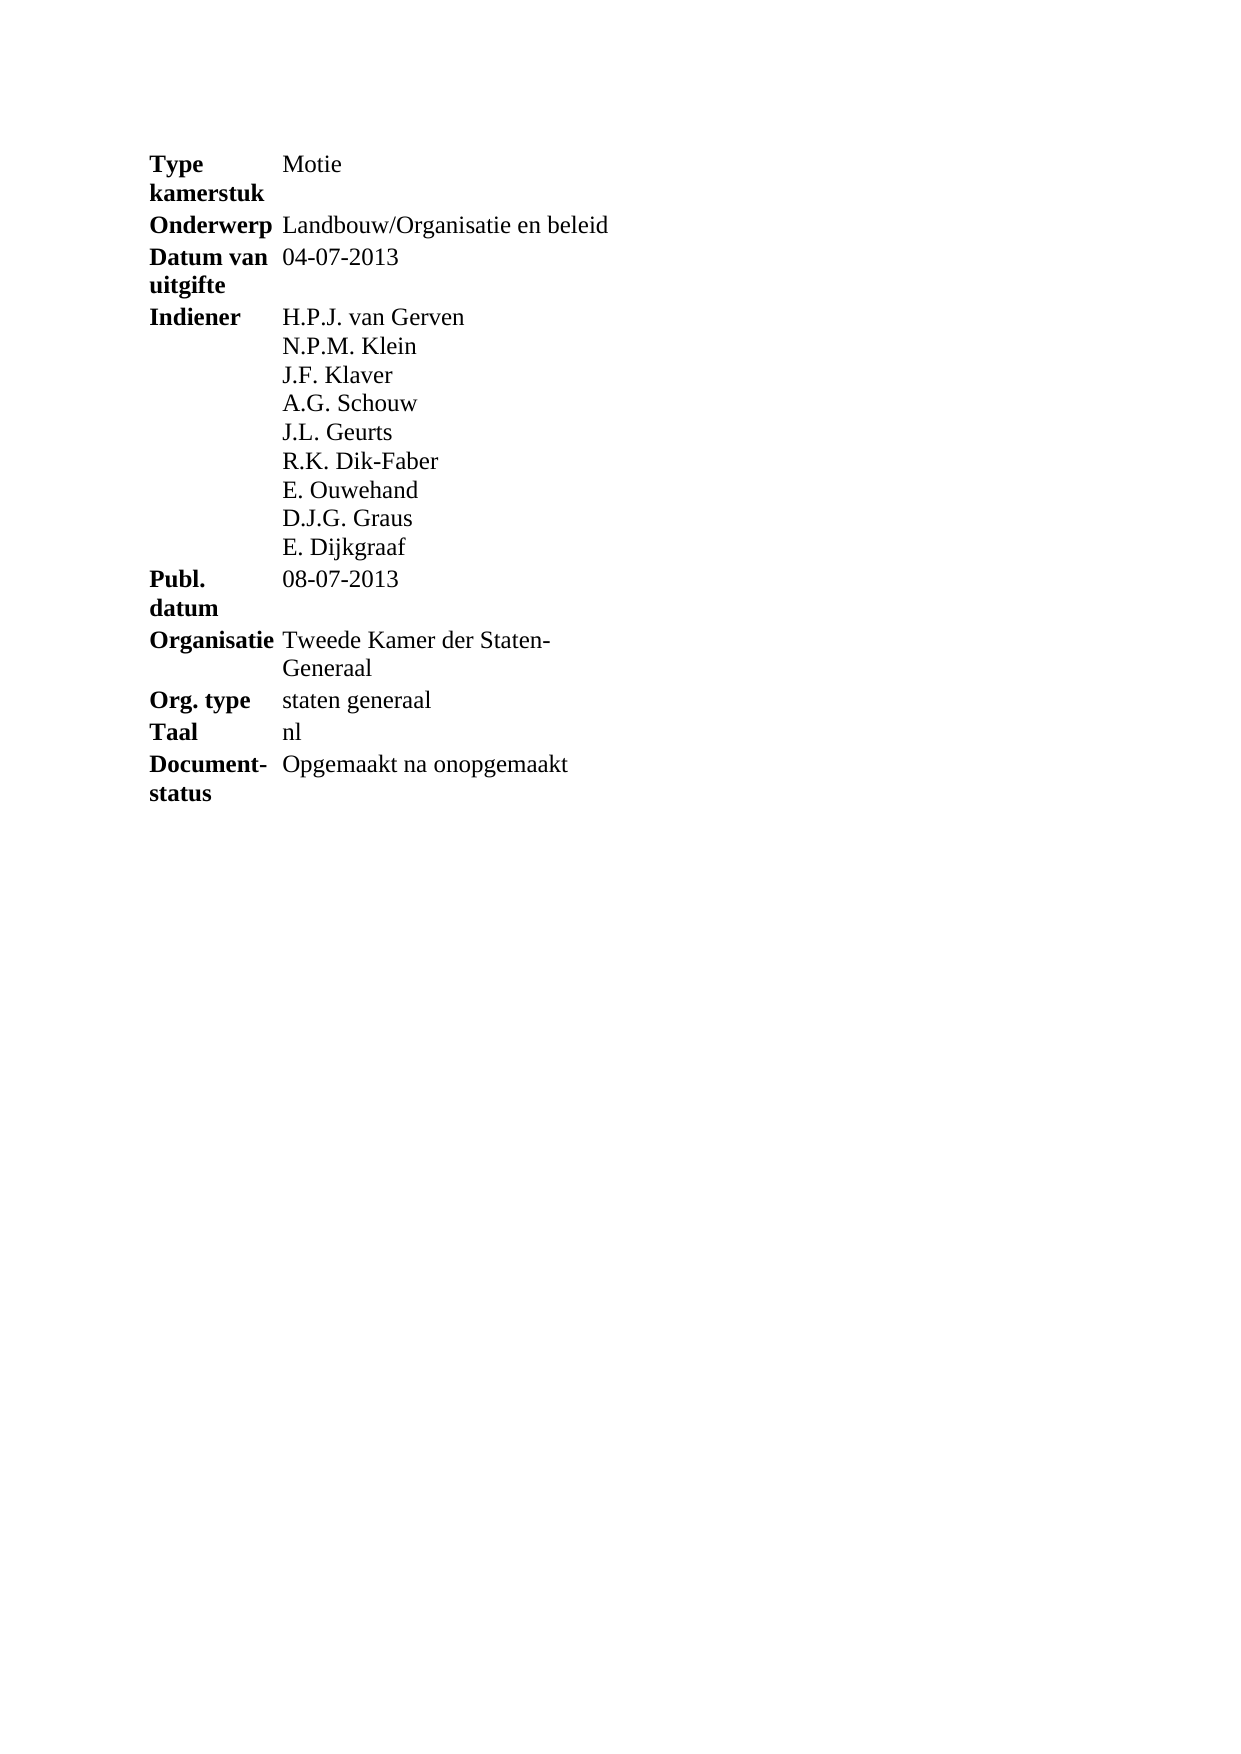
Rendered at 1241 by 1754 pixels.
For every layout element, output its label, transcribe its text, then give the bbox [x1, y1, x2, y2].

table_cell Opgemaakt na onopgemaakt [280, 748, 629, 808]
table_cell Taal [148, 716, 280, 748]
table_cell Motie [280, 148, 629, 208]
table_cell staten generaal [280, 684, 629, 716]
table_cell Type kamerstuk [148, 148, 280, 208]
table_cell Documentstatus [148, 748, 280, 808]
table_cell Organisatie [148, 623, 280, 684]
table_cell Landbouw/Organisatie en beleid [280, 208, 629, 240]
table_cell Onderwerp [148, 208, 280, 240]
table_cell 08-07-2013 [280, 563, 629, 623]
table_cell 04-07-2013 [280, 240, 629, 301]
table_cell Indiener [148, 301, 280, 563]
table_cell Org. type [148, 684, 280, 716]
table_cell Datum van uitgifte [148, 240, 280, 301]
table_cell Publ. datum [148, 563, 280, 623]
table_cell Tweede Kamer der Staten-Generaal [280, 623, 629, 684]
table_cell H.P.J. van Gerven N.P.M. Klein J.F. Klaver A.G. Schouw J.L. Geurts R.K. Dik-Faber E. Ouwehand D.J.G. Graus E. Dijkgraaf [280, 301, 629, 563]
table_cell nl [280, 716, 629, 748]
